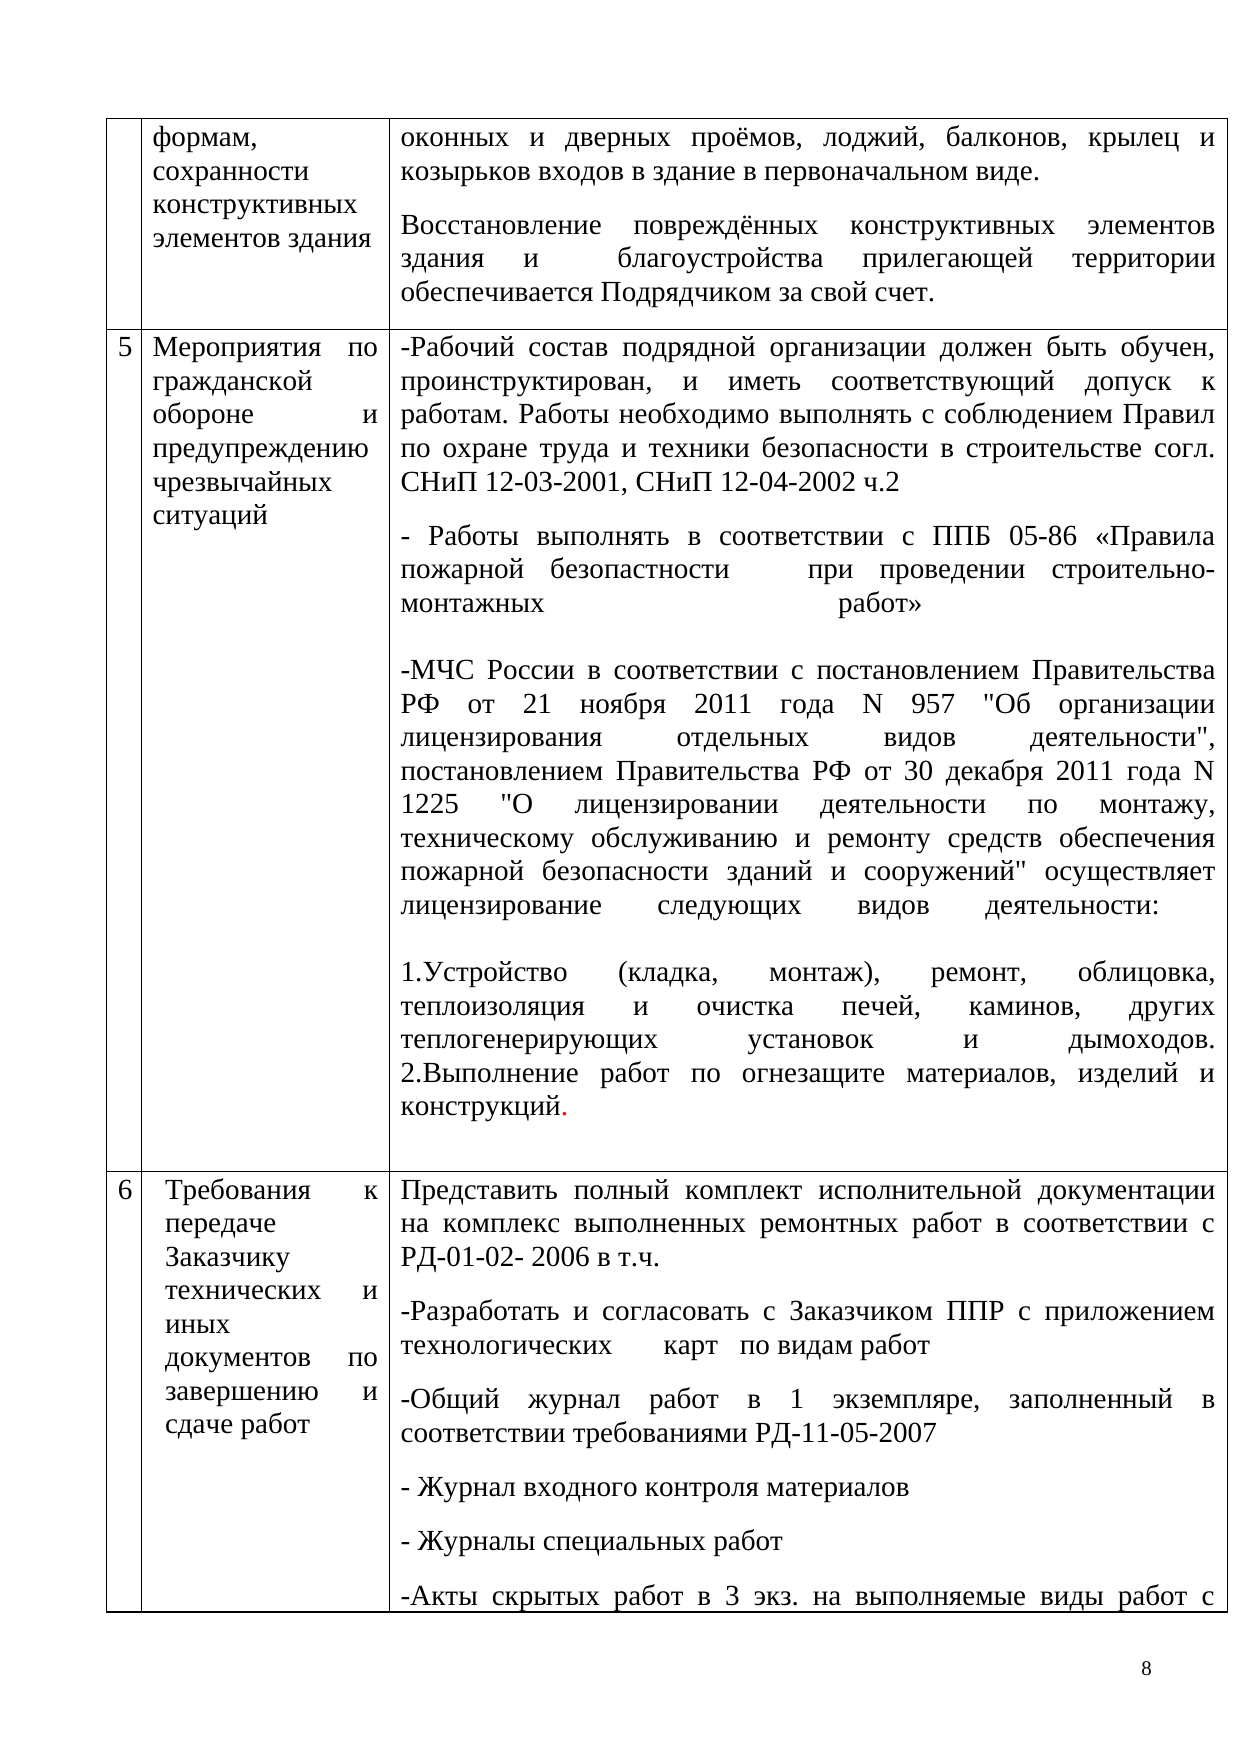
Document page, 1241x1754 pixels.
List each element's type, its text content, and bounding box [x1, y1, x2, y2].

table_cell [142, 119, 389, 328]
table_cell -Рабочий состав подрядной организации должен быть обучен, проинструктирован, и иметь соответствующий допуск к работам. Работы необходимо выполнять с соблюдением Правил по охране труда и техники безопасности в строительстве согл. СНиП 12-03-2001, СНиП 12-04-2002 ч.2 - Работы выполнять в соответствии с ППБ 05-86 «Правила пожарной безопастности при проведении строительно-монтажных работ» -МЧС России в соответствии с постановлением Правительства РФ от 21 ноября 2011 года N 957 "Об организации лицензирования отдельных видов деятельности", постановлением Правительства РФ от 30 декабря 2011 года N 1225 "О лицензировании деятельности по монтажу, техническому обслуживанию и ремонту средств обеспечения пожарной безопасности зданий и сооружений" осуществляет лицензирование следующих видов деятельности: 1.Устройство (кладка, монтаж), ремонт, облицовка, теплоизоляция и очистка печей, каминов, других теплогенерирующих установок и дымоходов. 2.Выполнение работ по огнезащите материалов, изделий и конструкций. [390, 330, 1227, 1171]
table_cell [142, 1172, 389, 1611]
table_cell Мероприятия по гражданской обороне и предупреждению чрезвычайных ситуаций [142, 330, 389, 1171]
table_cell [390, 119, 1227, 328]
table_cell 4 [107, 119, 141, 328]
table_cell 5 [107, 330, 141, 1171]
table_cell 6 [107, 1172, 141, 1611]
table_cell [390, 1172, 1227, 1611]
